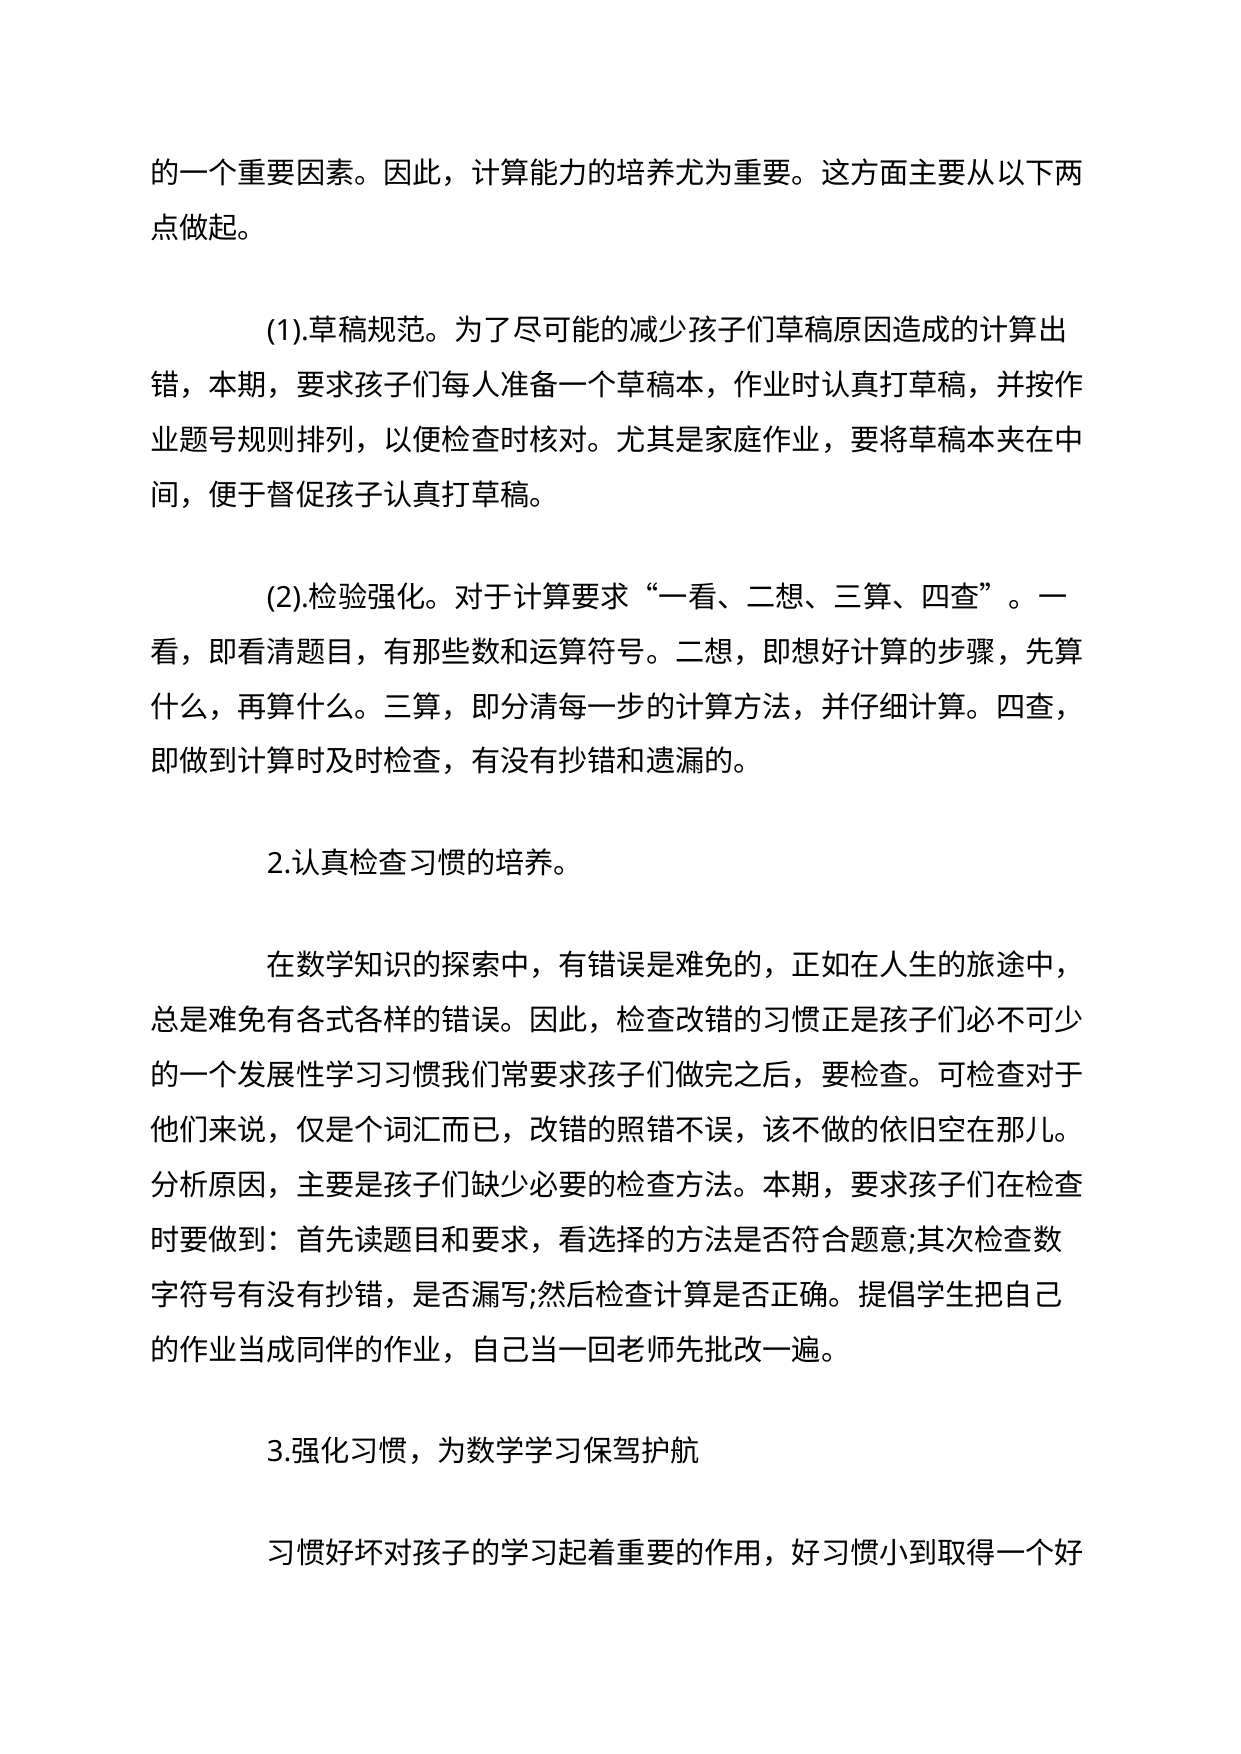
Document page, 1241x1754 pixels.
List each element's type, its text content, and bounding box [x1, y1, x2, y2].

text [150, 150, 1090, 247]
text 2.认真检查习惯的培养。 [150, 840, 1090, 882]
text 3.强化习惯，为数学学习保驾护航 [150, 1428, 1090, 1470]
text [150, 1530, 1090, 1572]
text (1).草稿规范。为了尽可能的减少孩子们草稿原因造成的计算出错，本期，要求孩子们每人准备一个草稿本，作业时认真打草稿，并按作业题号规则排列，以便检查时核对。尤其是家庭作业，要将草稿本夹在中间，便于督促孩子认真打草稿。 [150, 307, 1090, 514]
text (2).检验强化。对于计算要求“一看、二想、三算、四查”。一看，即看清题目，有那些数和运算符号。二想，即想好计算的步骤，先算什么，再算什么。三算，即分清每一步的计算方法，并仔细计算。四查，即做到计算时及时检查，有没有抄错和遗漏的。 [150, 573, 1090, 780]
text 在数学知识的探索中，有错误是难免的，正如在人生的旅途中，总是难免有各式各样的错误。因此，检查改错的习惯正是孩子们必不可少的一个发展性学习习惯我们常要求孩子们做完之后，要检查。可检查对于他们来说，仅是个词汇而已，改错的照错不误，该不做的依旧空在那儿。分析原因，主要是孩子们缺少必要的检查方法。本期，要求孩子们在检查时要做到：首先读题目和要求，看选择的方法是否符合题意;其次检查数字符号有没有抄错，是否漏写;然后检查计算是否正确。提倡学生把自己的作业当成同伴的作业，自己当一回老师先批改一遍。 [150, 942, 1090, 1368]
